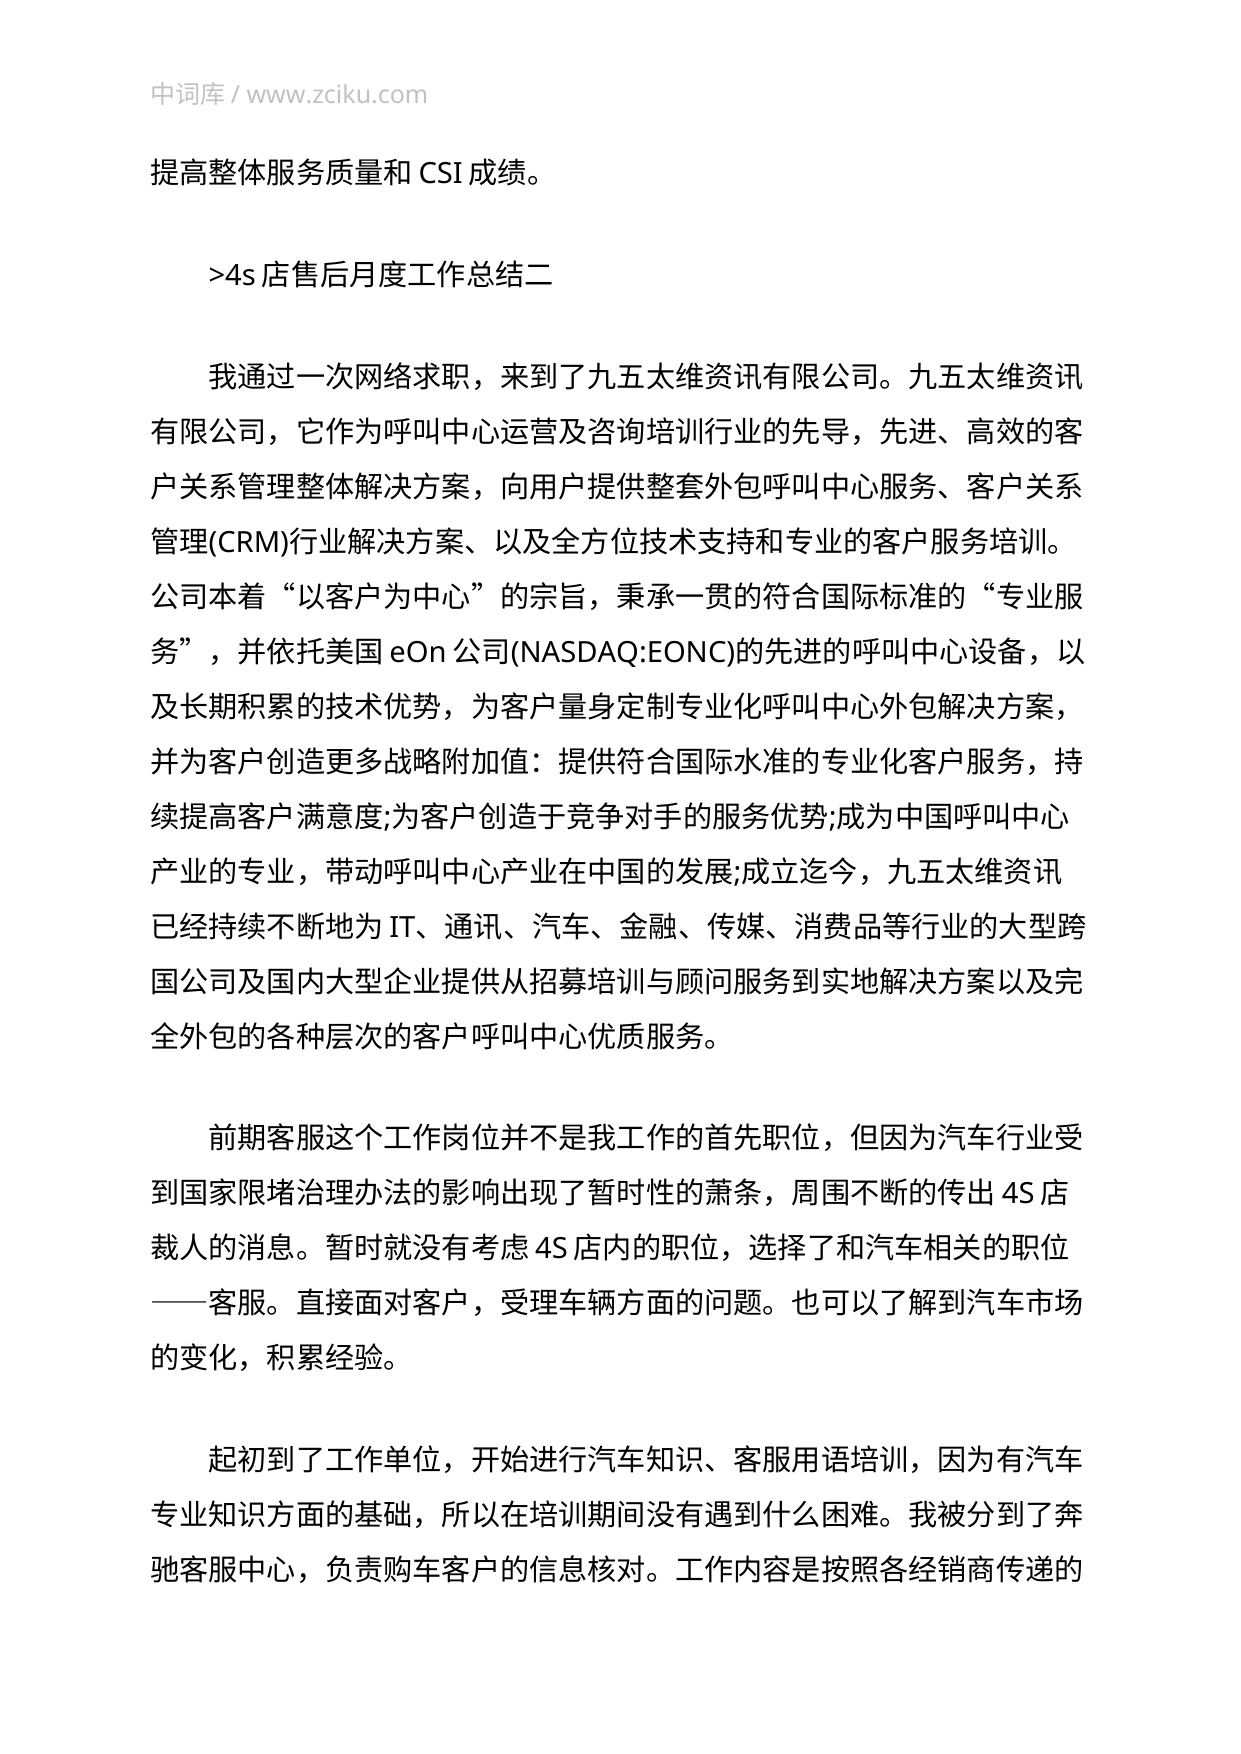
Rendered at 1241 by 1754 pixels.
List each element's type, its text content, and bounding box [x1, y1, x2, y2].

text 我通过一次网络求职，来到了九五太维资讯有限公司。九五太维资讯有限公司，它作为呼叫中心运营及咨询培训行业的先导，先进、高效的客户关系管理整体解决方案，向用户提供整套外包呼叫中心服务、客户关系管理(CRM)行业解决方案、以及全方位技术支持和专业的客户服务培训。公司本着“以客户为中心”的宗旨，秉承一贯的符合国际标准的“专业服务”，并依托美国eOn公司(NASDAQ:EONC)的先进的呼叫中心设备，以及长期积累的技术优势，为客户量身定制专业化呼叫中心外包解决方案，并为客户创造更多战略附加值：提供符合国际水准的专业化客户服务，持续提高客户满意度;为客户创造于竞争对手的服务优势;成为中国呼叫中心产业的专业，带动呼叫中心产业在中国的发展;成立迄今，九五太维资讯已经持续不断地为IT、通讯、汽车、金融、传媒、消费品等行业的大型跨国公司及国内大型企业提供从招募培训与顾问服务到实地解决方案以及完全外包的各种层次的客户呼叫中心优质服务。 [150, 354, 1090, 1056]
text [150, 150, 1090, 192]
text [150, 1437, 1090, 1589]
text 前期客服这个工作岗位并不是我工作的首先职位，但因为汽车行业受到国家限堵治理办法的影响出现了暂时性的萧条，周围不断的传出4S店裁人的消息。暂时就没有考虑4S店内的职位，选择了和汽车相关的职位——客服。直接面对客户，受理车辆方面的问题。也可以了解到汽车市场的变化，积累经验。 [150, 1115, 1090, 1377]
text >4s店售后月度工作总结二 [150, 252, 1090, 294]
